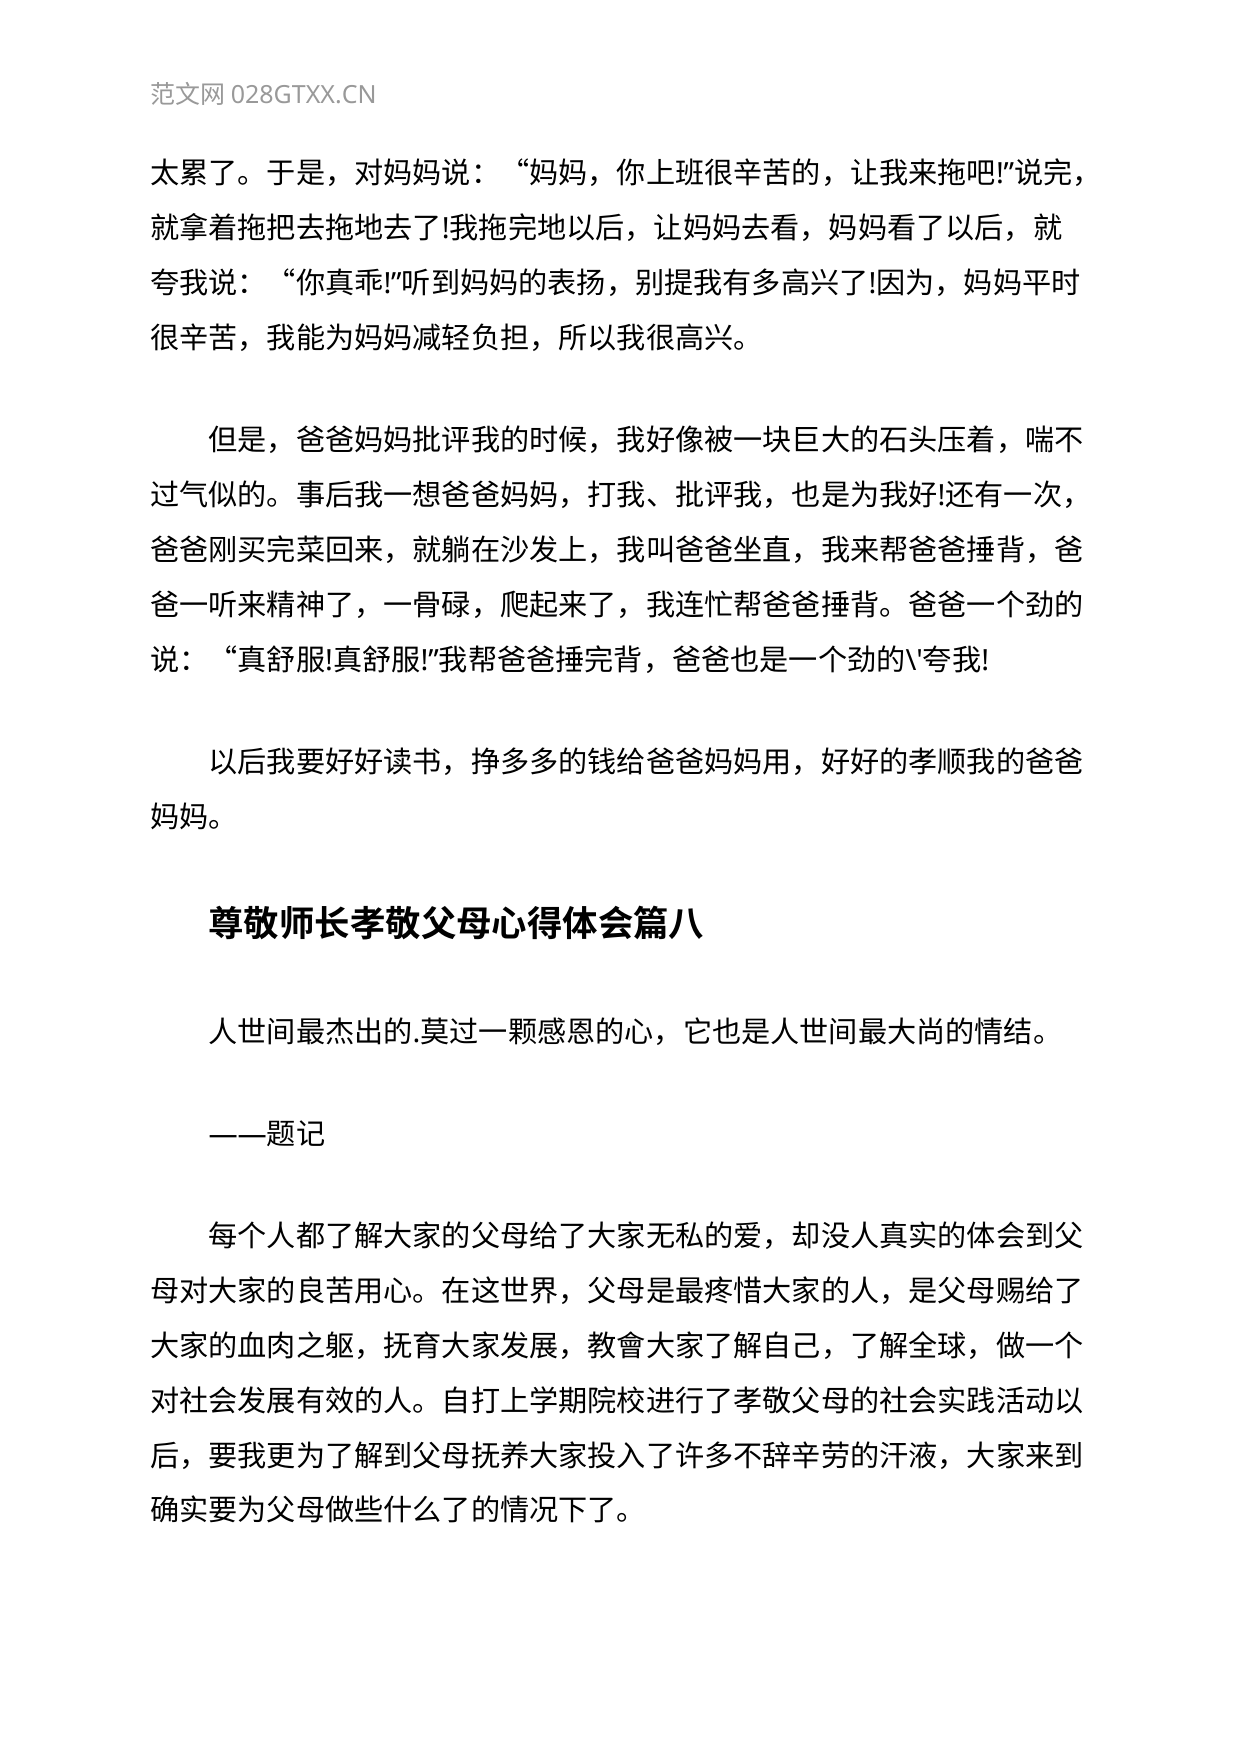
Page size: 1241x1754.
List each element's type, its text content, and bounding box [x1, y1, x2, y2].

text 以后我要好好读书，挣多多的钱给爸爸妈妈用，好好的孝顺我的爸爸妈妈。 [150, 738, 1090, 836]
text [150, 150, 1090, 357]
text 人世间最杰出的.莫过一颗感恩的心，它也是人世间最大尚的情结。 [150, 1008, 1090, 1051]
text 但是，爸爸妈妈批评我的时候，我好像被一块巨大的石头压着，喘不过气似的。事后我一想爸爸妈妈，打我、批评我，也是为我好!还有一次，爸爸刚买完菜回来，就躺在沙发上，我叫爸爸坐直，我来帮爸爸捶背，爸爸一听来精神了，一骨碌，爬起来了，我连忙帮爸爸捶背。爸爸一个劲的说：“真舒服!真舒服!”我帮爸爸捶完背，爸爸也是一个劲的\'夸我! [150, 417, 1090, 679]
text ——题记 [150, 1111, 1090, 1153]
text 尊敬师长孝敬父母心得体会篇八 [150, 895, 1090, 946]
text 每个人都了解大家的父母给了大家无私的爱，却没人真实的体会到父母对大家的良苦用心。在这世界，父母是最疼惜大家的人，是父母赐给了大家的血肉之躯，抚育大家发展，教會大家了解自己，了解全球，做一个对社会发展有效的人。自打上学期院校进行了孝敬父母的社会实践活动以后，要我更为了解到父母抚养大家投入了许多不辞辛劳的汗液，大家来到确实要为父母做些什么了的情况下了。 [150, 1212, 1090, 1529]
